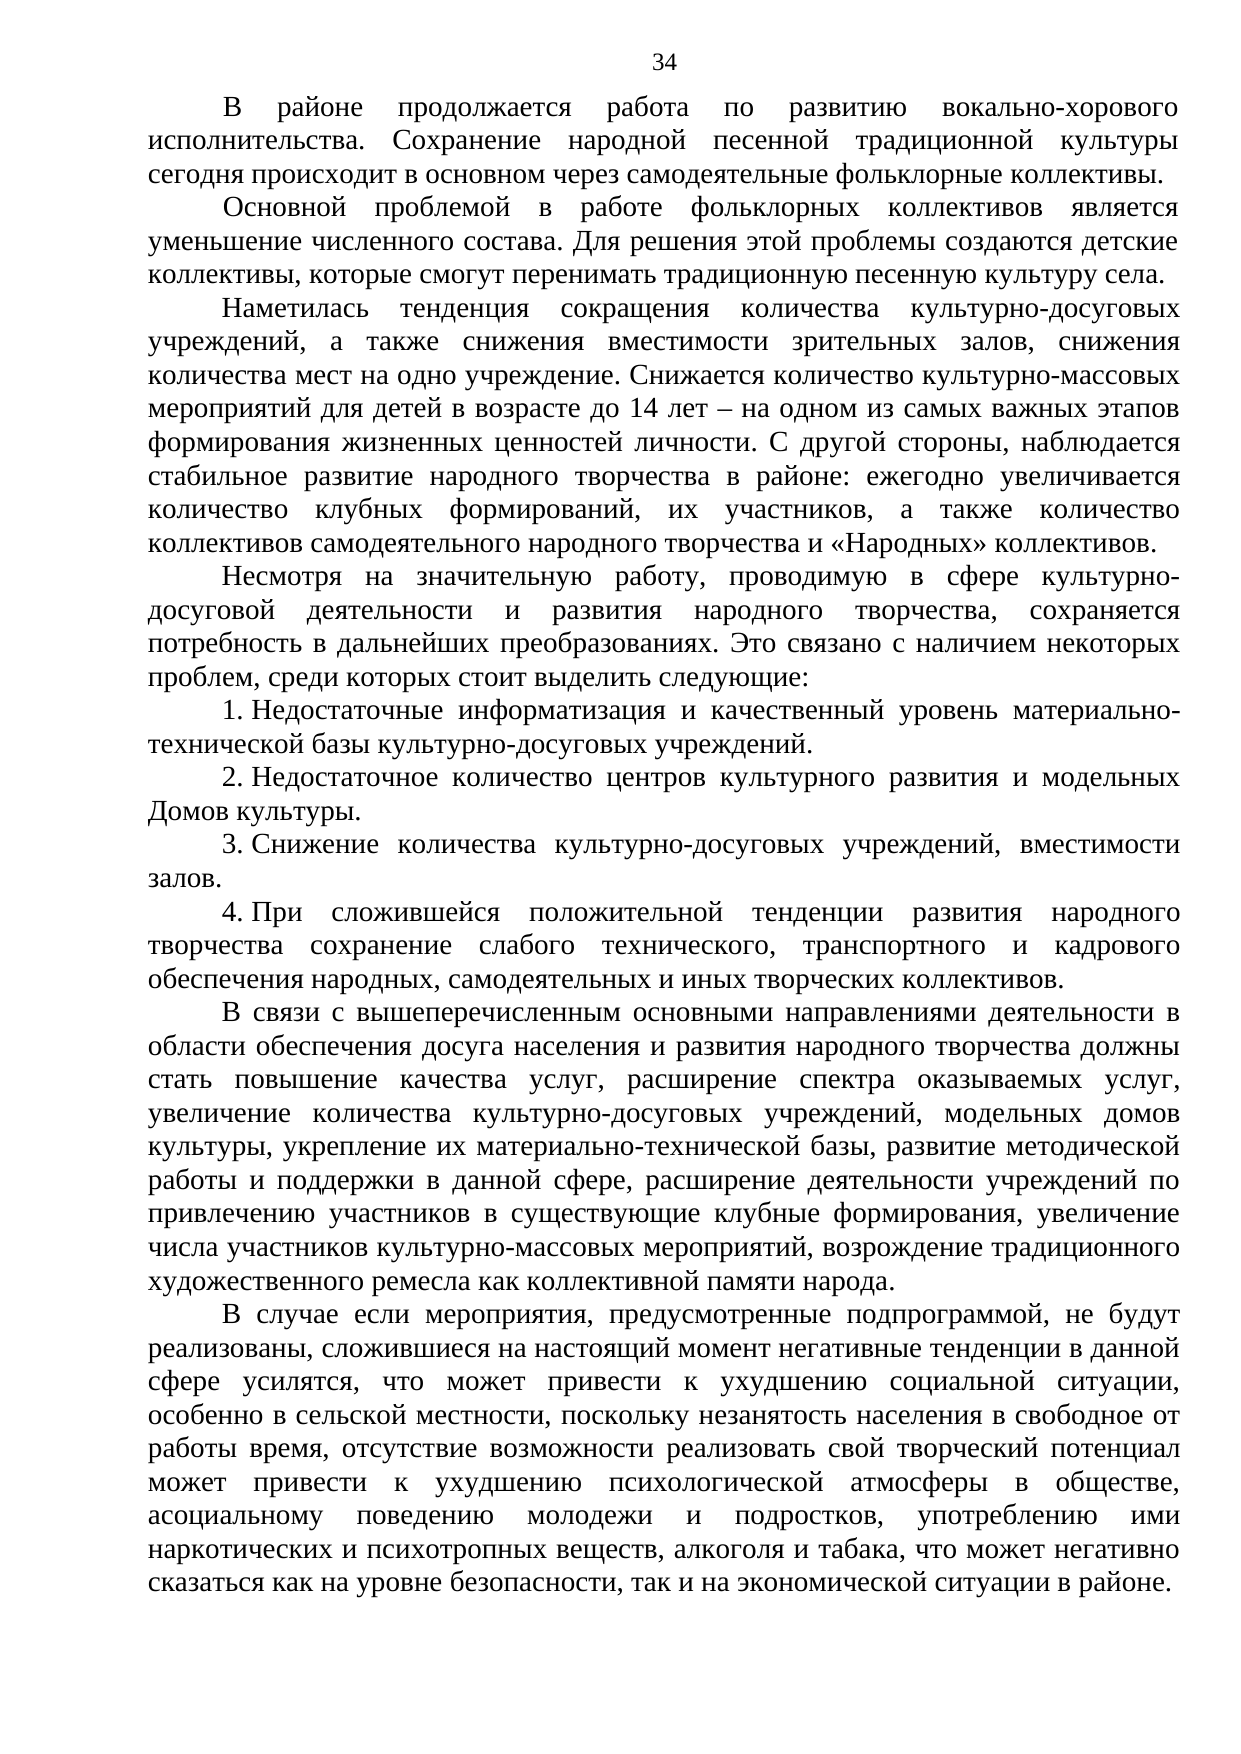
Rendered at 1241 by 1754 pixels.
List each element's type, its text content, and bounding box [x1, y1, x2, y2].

text Основной проблемой в работе фольклорных коллективов является уменьшение численного состава. Для решения этой проблемы создаются детские коллективы, которые смогут перенимать традиционную песенную культуру села. [148, 189, 1179, 290]
list Недостаточные информатизация и качественный уровень материально-технической базы культурно-досуговых учреждений. [148, 692, 1181, 759]
list Снижение количества культурно-досуговых учреждений, вместимости залов. [148, 827, 1181, 894]
text Несмотря на значительную работу, проводимую в сфере культурно-досуговой деятельности и развития народного творчества, сохраняется потребность в дальнейших преобразованиях. Это связано с наличием некоторых проблем, среди которых стоит выделить следующие: [148, 558, 1181, 692]
list При сложившейся положительной тенденции развития народного творчества сохранение слабого технического, транспортного и кадрового обеспечения народных, самодеятельных и иных творческих коллективов. [148, 894, 1181, 994]
list Недостаточное количество центров культурного развития и модельных Домов культуры. [148, 759, 1181, 827]
text В связи с вышеперечисленным основными направлениями деятельности в области обеспечения досуга населения и развития народного творчества должны стать повышение качества услуг, расширение спектра оказываемых услуг, увеличение количества культурно-досуговых учреждений, модельных домов культуры, укрепление их материально-технической базы, развитие методической работы и поддержки в данной сфере, расширение деятельности учреждений по привлечению участников в существующие клубные формирования, увеличение числа участников культурно-массовых мероприятий, возрождение традиционного художественного ремесла как коллективной памяти народа. [148, 994, 1181, 1296]
text В случае если мероприятия, предусмотренные подпрограммой, не будут реализованы, сложившиеся на настоящий момент негативные тенденции в данной сфере усилятся, что может привести к ухудшению социальной ситуации, особенно в сельской местности, поскольку незанятость населения в свободное от работы время, отсутствие возможности реализовать свой творческий потенциал может привести к ухудшению психологической атмосферы в обществе, асоциальному поведению молодежи и подростков, употреблению ими наркотических и психотропных веществ, алкоголя и табака, что может негативно сказаться как на уровне безопасности, так и на экономической ситуации в районе. [148, 1296, 1181, 1598]
text В районе продолжается работа по развитию вокально-хорового исполнительства. Сохранение народной песенной традиционной культуры сегодня происходит в основном через самодеятельные фольклорные коллективы. [148, 89, 1179, 189]
text Наметилась тенденция сокращения количества культурно-досуговых учреждений, а также снижения вместимости зрительных залов, снижения количества мест на одно учреждение. Снижается количество культурно-массовых мероприятий для детей в возрасте до 14 лет – на одном из самых важных этапов формирования жизненных ценностей личности. С другой стороны, наблюдается стабильное развитие народного творчества в районе: ежегодно увеличивается количество клубных формирований, их участников, а также количество коллективов самодеятельного народного творчества и «Народных» коллективов. [148, 290, 1181, 558]
